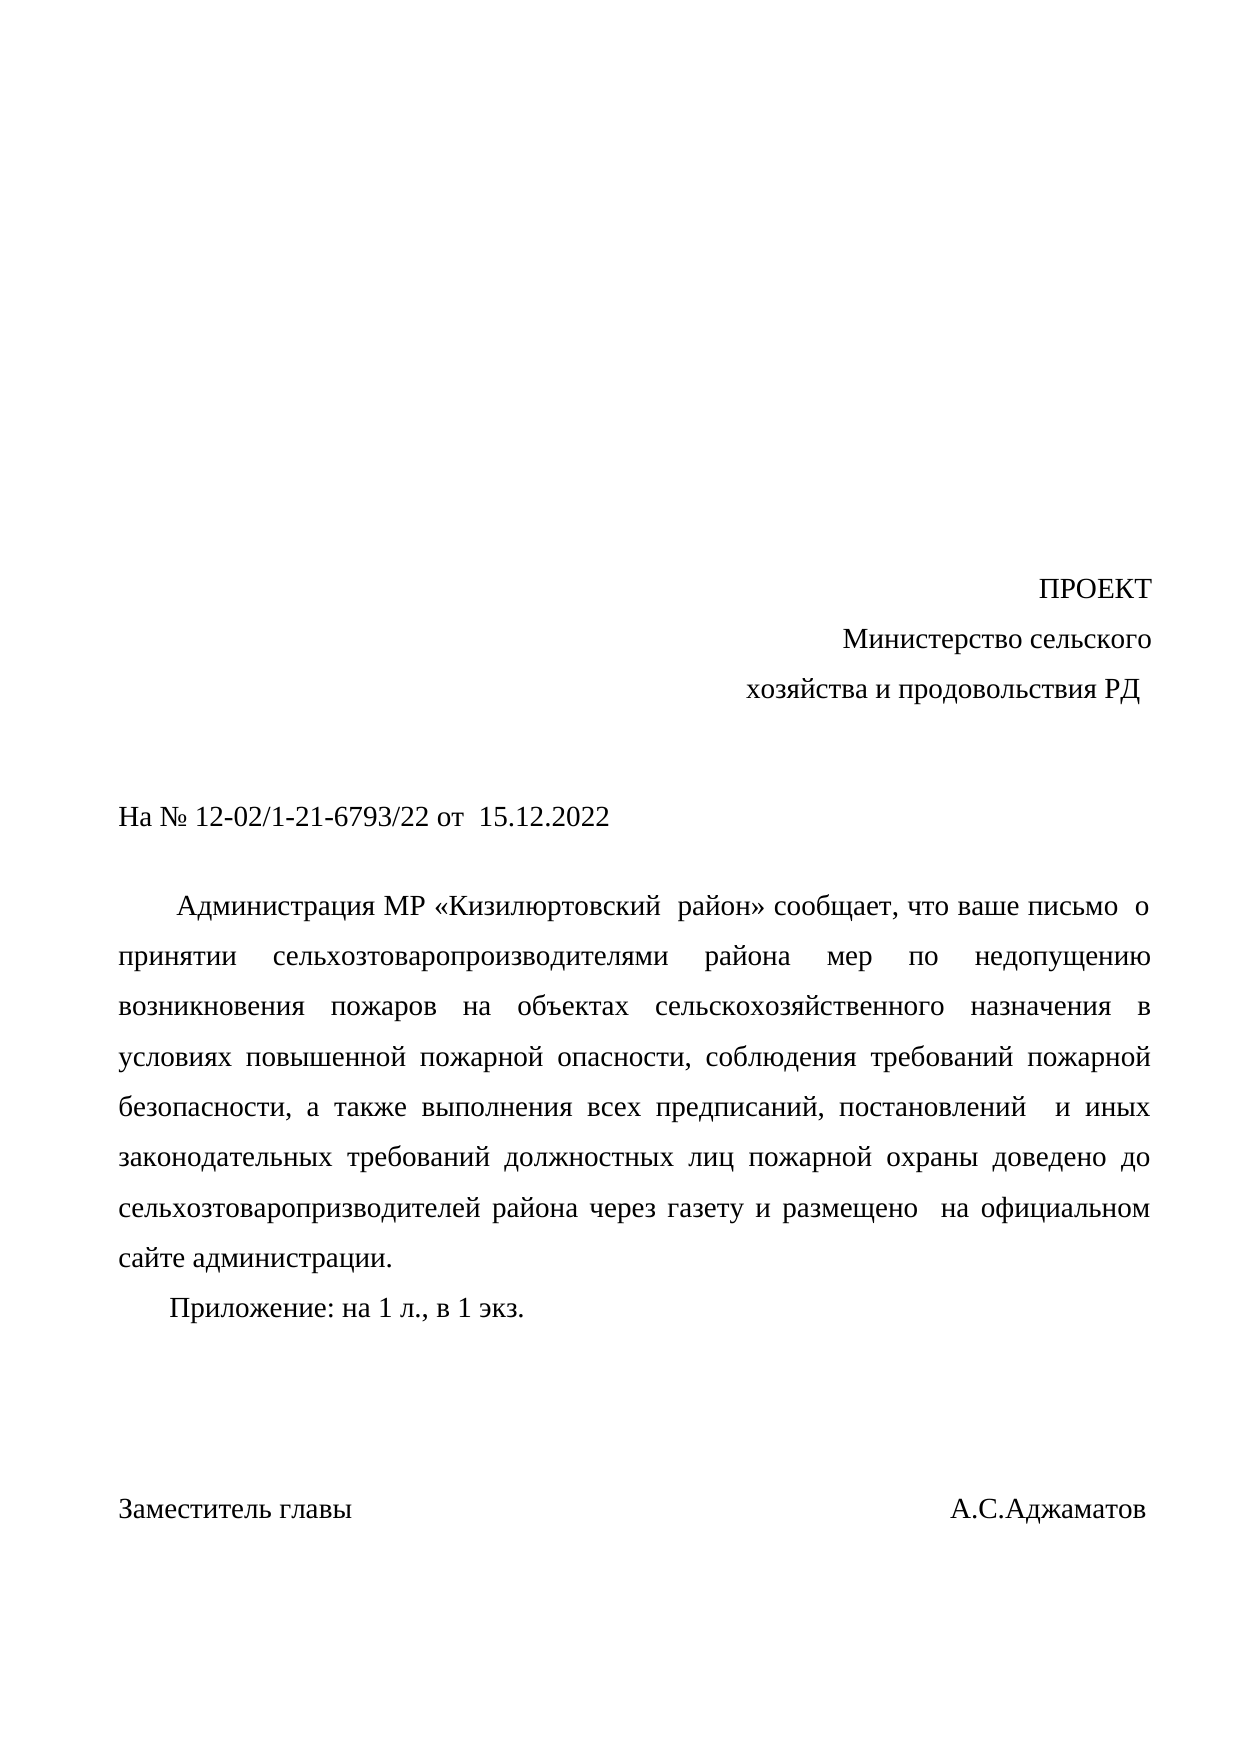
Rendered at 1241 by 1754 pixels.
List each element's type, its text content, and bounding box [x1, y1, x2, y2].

text хозяйства и продовольствия РД [118, 672, 1152, 705]
text Приложение: на 1 л., в 1 экз. [118, 1290, 1152, 1324]
text Заместитель главы А.С.Аджаматов [118, 1492, 1152, 1525]
text На № 12-02/1-21-6793/22 от 15.12.2022 [118, 799, 1152, 832]
text ПРОЕКТ Министерство сельского [118, 571, 1152, 655]
text Администрация МР «Кизилюртовский район» сообщает, что ваше письмо о принятии сельхозтоваропроизводителями района мер по недопущению возникновения пожаров на объектах сельскохозяйственного назначения в условиях повышенной пожарной опасности, соблюдения требований пожарной безопасности, а также выполнения всех предписаний, постановлений и иных законодательных требований должностных лиц пожарной охраны доведено до сельхозтоваропризводителей района через газету и размещено на официальном сайте администрации. [118, 888, 1152, 1273]
